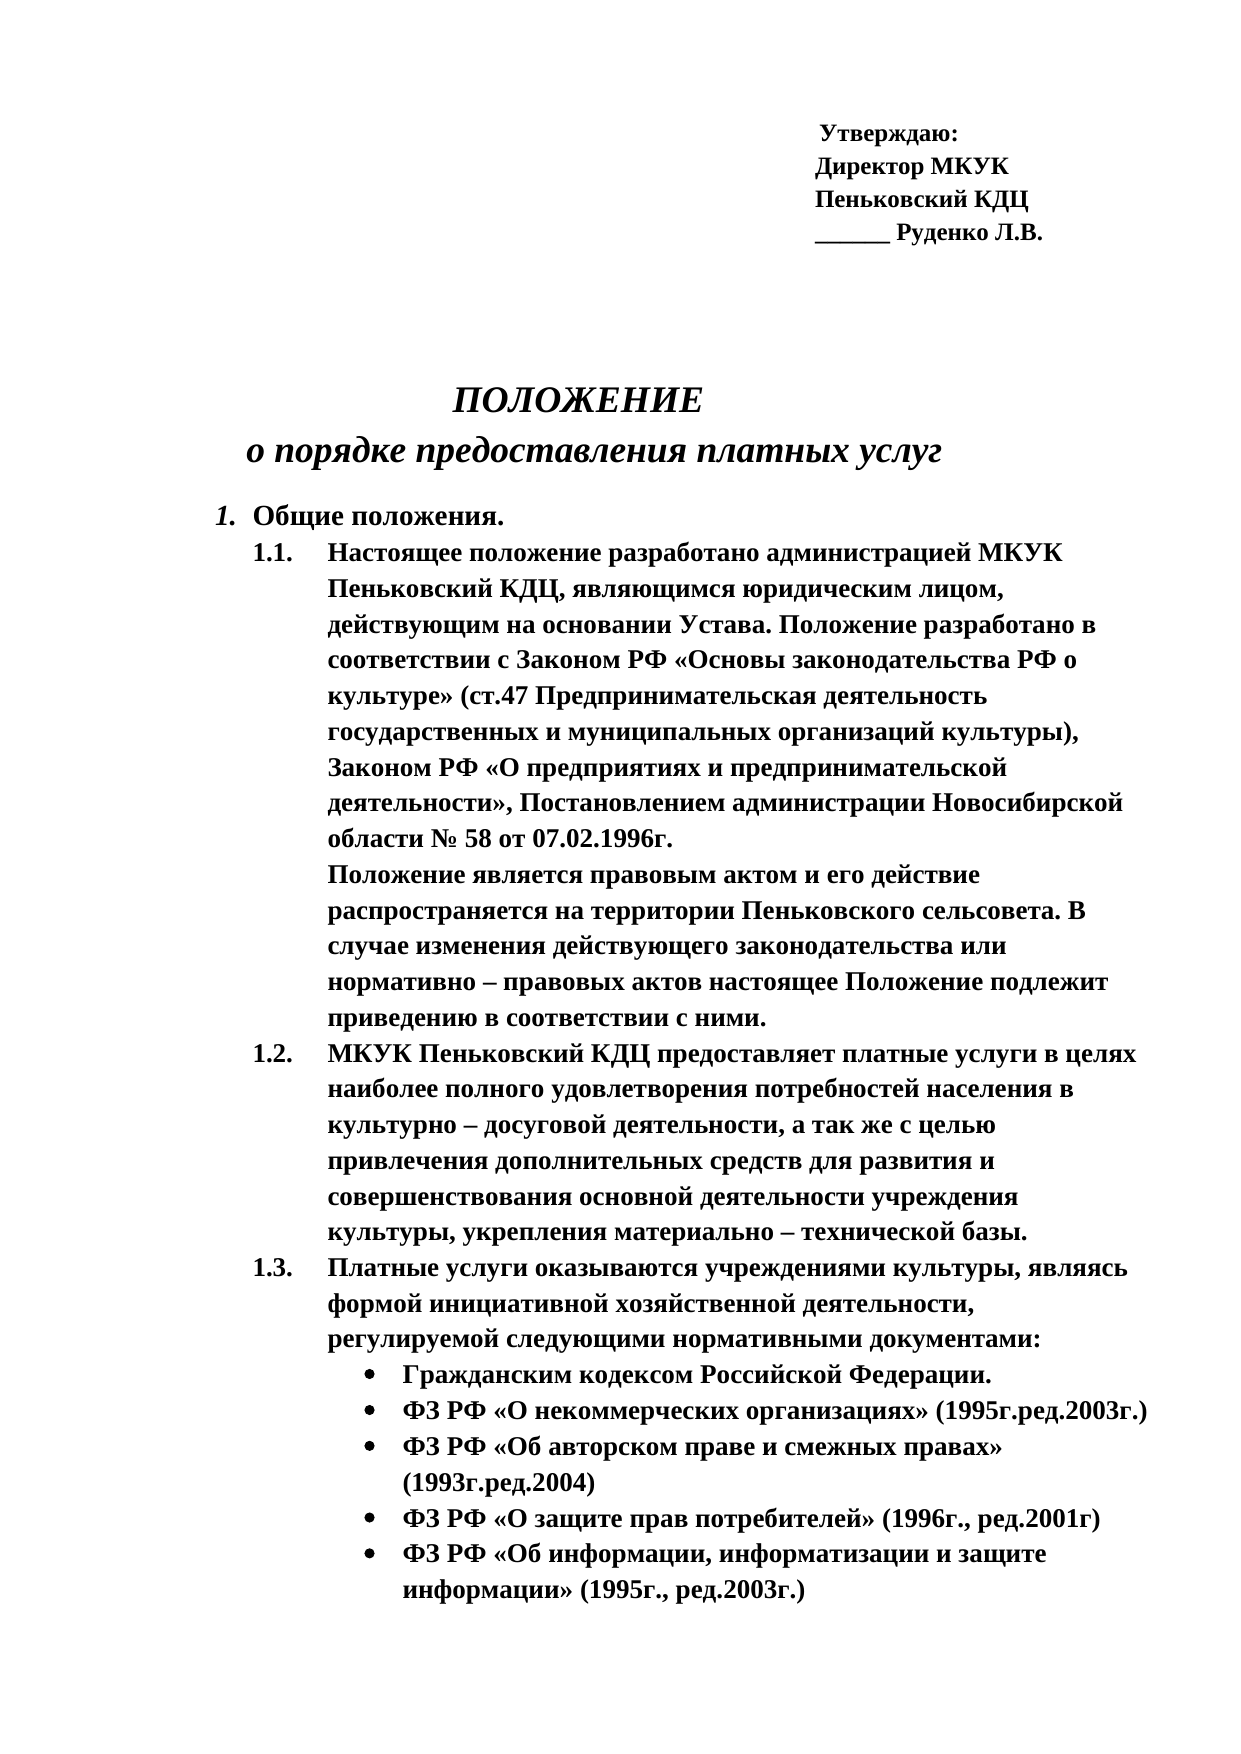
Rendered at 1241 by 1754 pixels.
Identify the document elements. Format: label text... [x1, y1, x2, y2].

list Настоящее положение разработано администрацией МКУК Пеньковский КДЦ, являющимся юридическим лицом, действующим на основании Устава. Положение разработано в соответствии с Законом РФ «Основы законодательства РФ о культуре» (ст.47 Предпринимательская деятельность государственных и муниципальных организаций культуры), Законом РФ «О предприятиях и предпринимательской деятельности», Постановлением администрации Новосибирской области № 58 от 07.02.1996г. [252, 536, 1152, 853]
list МКУК Пеньковский КДЦ предоставляет платные услуги в целях наиболее полного удовлетворения потребностей населения в культурно – досуговой деятельности, а так же с целью привлечения дополнительных средств для развития и совершенствования основной деятельности учреждения культуры, укрепления материально – технической базы. [252, 1037, 1152, 1246]
text Пеньковский КДЦ [177, 184, 1152, 213]
list Гражданским кодексом Российской Федерации. [365, 1358, 1152, 1389]
text Директор МКУК [177, 151, 1152, 180]
list Положение является правовым актом и его действие распространяется на территории Пеньковского сельсовета. В случае изменения действующего законодательства или нормативно – правовых актов настоящее Положение подлежит приведению в соответствии с ними. [327, 858, 1152, 1032]
text Утверждаю: [177, 118, 1152, 147]
list ФЗ РФ «О защите прав потребителей» (1996г., ред.2001г) [365, 1502, 1152, 1533]
text ______ Руденко Л.В. [177, 217, 1152, 246]
list ФЗ РФ «Об информации, информатизации и защите информации» (1995г., ред.2003г.) [365, 1538, 1152, 1604]
text ПОЛОЖЕНИЕ [177, 378, 1152, 421]
list Платные услуги оказываются учреждениями культуры, являясь формой инициативной хозяйственной деятельности, регулируемой следующими нормативными документами: [252, 1251, 1152, 1354]
text о порядке предоставления платных услуг [177, 427, 1152, 471]
list Общие положения. [215, 498, 1152, 531]
list ФЗ РФ «О некоммерческих организациях» (1995г.ред.2003г.) [365, 1394, 1152, 1425]
list ФЗ РФ «Об авторском праве и смежных правах» (1993г.ред.2004) [365, 1430, 1152, 1497]
